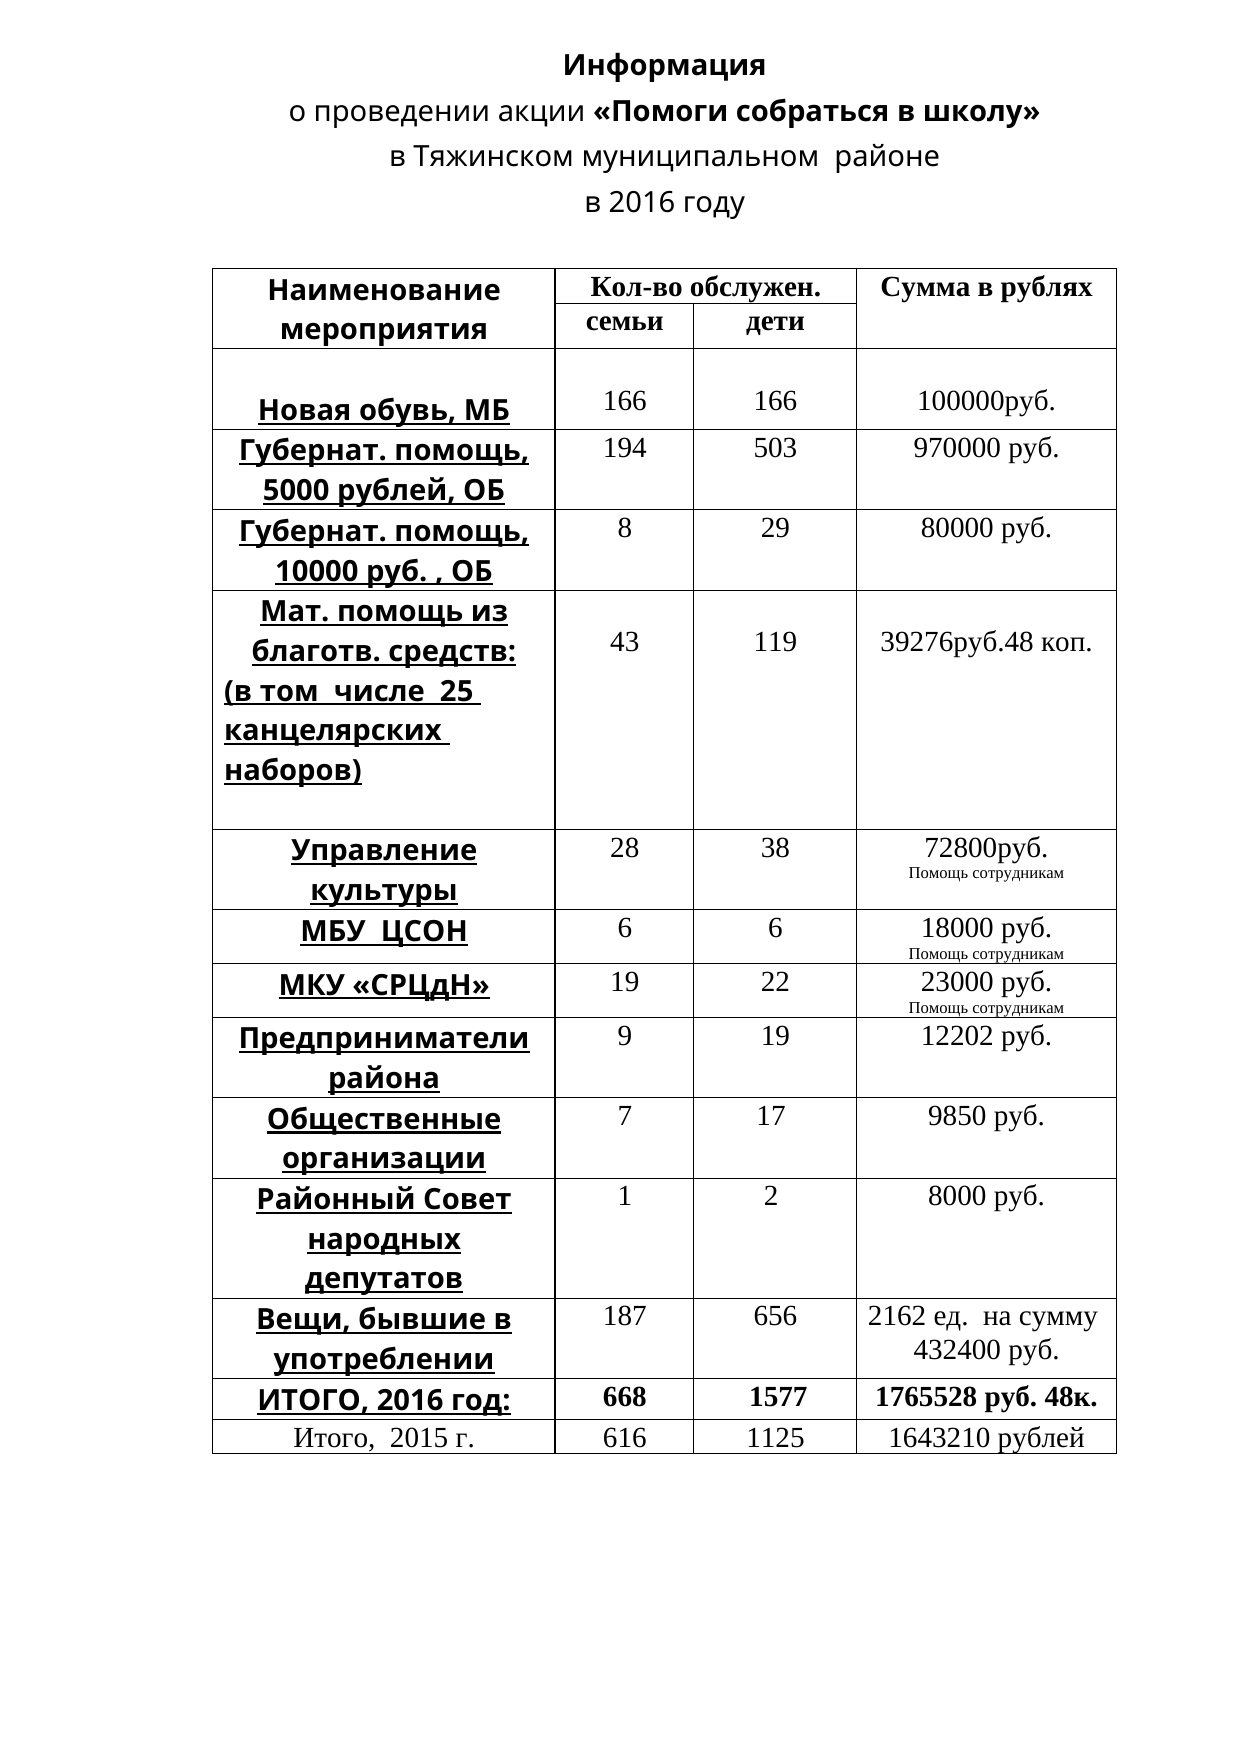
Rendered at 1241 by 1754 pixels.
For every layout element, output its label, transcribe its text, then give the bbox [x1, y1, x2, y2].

table_cell семьи [556, 304, 693, 348]
table_cell МКУ «СРЦдН» [213, 964, 554, 1017]
table_cell 668 [556, 1379, 693, 1419]
table_cell Управление культуры [213, 830, 554, 909]
table_cell Вещи, бывшие в употреблении [213, 1299, 554, 1378]
table_cell 18000 руб. Помощь сотрудникам [857, 910, 1116, 963]
table_cell 17 [694, 1098, 856, 1177]
table_cell Общественные организации [213, 1098, 554, 1177]
table_cell 2 [694, 1179, 856, 1297]
table_cell 29 [694, 510, 856, 589]
table_cell 22 [694, 964, 856, 1017]
table_cell 187 [556, 1299, 693, 1378]
text в Тяжинском муниципальном районе [177, 136, 1152, 175]
table_cell 72800руб. Помощь сотрудникам [857, 830, 1116, 909]
table_cell 1765528 руб. 48к. [857, 1379, 1116, 1419]
table_cell 38 [694, 830, 856, 909]
table_cell Мат. помощь из благотв. средств: (в том числе 25 канцелярских наборов) [213, 591, 554, 829]
text Информация [177, 44, 1152, 84]
table_cell 616 [556, 1420, 693, 1453]
table_cell 166 [694, 349, 856, 429]
table_cell 1643210 рублей [857, 1420, 1116, 1453]
table_cell 43 [556, 591, 693, 829]
table_cell 6 [556, 910, 693, 963]
table_cell 100000руб. [857, 349, 1116, 429]
table_cell 80000 руб. [857, 510, 1116, 589]
table_cell 19 [694, 1018, 856, 1097]
table_cell 39276руб.48 коп. [857, 591, 1116, 829]
table_header Наименование мероприятия [213, 269, 554, 348]
text о проведении акции «Помоги собраться в школу» [177, 90, 1152, 130]
table_cell 28 [556, 830, 693, 909]
table_cell 503 [694, 430, 856, 509]
table_cell 9 [556, 1018, 693, 1097]
table_cell Районный Совет народных депутатов [213, 1179, 554, 1297]
table_header Сумма в рублях [857, 269, 1116, 348]
table_cell 19 [556, 964, 693, 1017]
table_header Кол-во обслужен. [556, 269, 856, 302]
table_cell 9850 руб. [857, 1098, 1116, 1177]
table_cell Губернат. помощь, 5000 рублей, ОБ [213, 430, 554, 509]
table_cell Предприниматели района [213, 1018, 554, 1097]
table_cell 6 [694, 910, 856, 963]
table_cell 970000 руб. [857, 430, 1116, 509]
text в 2016 году [177, 181, 1152, 221]
table_cell 8000 руб. [857, 1179, 1116, 1297]
table_cell 1577 [694, 1379, 856, 1419]
table_cell 1 [556, 1179, 693, 1297]
table_cell 1125 [694, 1420, 856, 1453]
table_cell 166 [556, 349, 693, 429]
table_cell Губернат. помощь, 10000 руб. , ОБ [213, 510, 554, 589]
table_cell Новая обувь, МБ [213, 349, 554, 429]
table_cell 12202 руб. [857, 1018, 1116, 1097]
table_cell 2162 ед. на сумму 432400 руб. [857, 1299, 1116, 1378]
table_cell Итого, 2015 г. [213, 1420, 554, 1453]
table_cell 119 [694, 591, 856, 829]
table_cell 7 [556, 1098, 693, 1177]
table_cell ИТОГО, 2016 год: [213, 1379, 554, 1419]
table_cell 194 [556, 430, 693, 509]
table_cell дети [694, 304, 856, 348]
table_cell МБУ ЦСОН [213, 910, 554, 963]
table_cell 656 [694, 1299, 856, 1378]
table_cell 8 [556, 510, 693, 589]
table_cell 23000 руб. Помощь сотрудникам [857, 964, 1116, 1017]
